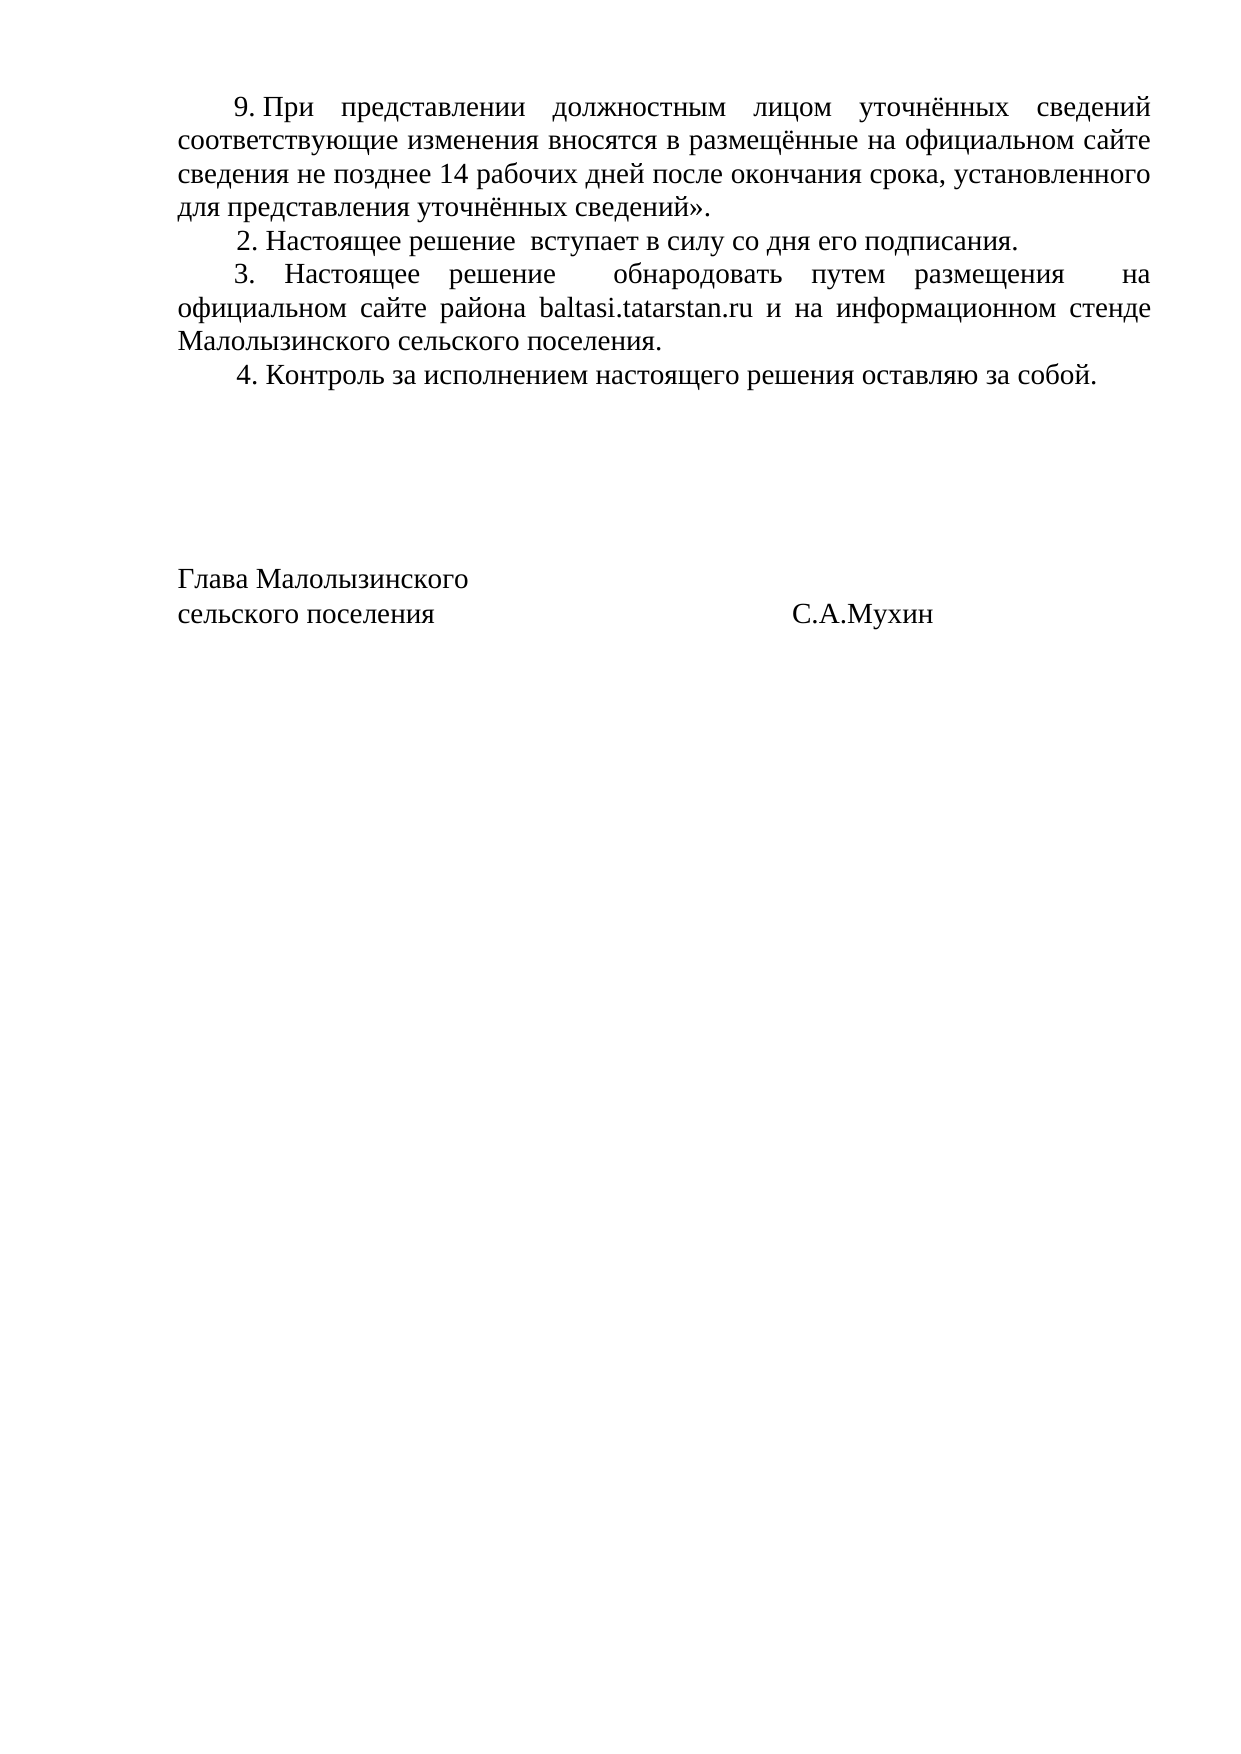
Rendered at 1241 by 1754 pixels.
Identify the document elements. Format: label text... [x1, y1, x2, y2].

text сельского поселения С.А.Мухин [177, 595, 1152, 630]
text 9. При представлении должностным лицом уточнённых сведений соответствующие изменения вносятся в размещённые на официальном сайте сведения не позднее 14 рабочих дней после окончания срока, установленного для представления уточнённых сведений». [177, 89, 1152, 223]
text 4. Контроль за исполнением настоящего решения оставляю за собой. [177, 357, 1152, 391]
text 2. Настоящее решение вступает в силу со дня его подписания. [177, 223, 1152, 256]
text Глава Малолызинского [177, 560, 1152, 595]
text 3. Настоящее решение обнародовать путем размещения на официальном сайте района baltasi.tatarstan.ru и на информационном стенде Малолызинского сельского поселения. [177, 256, 1152, 357]
